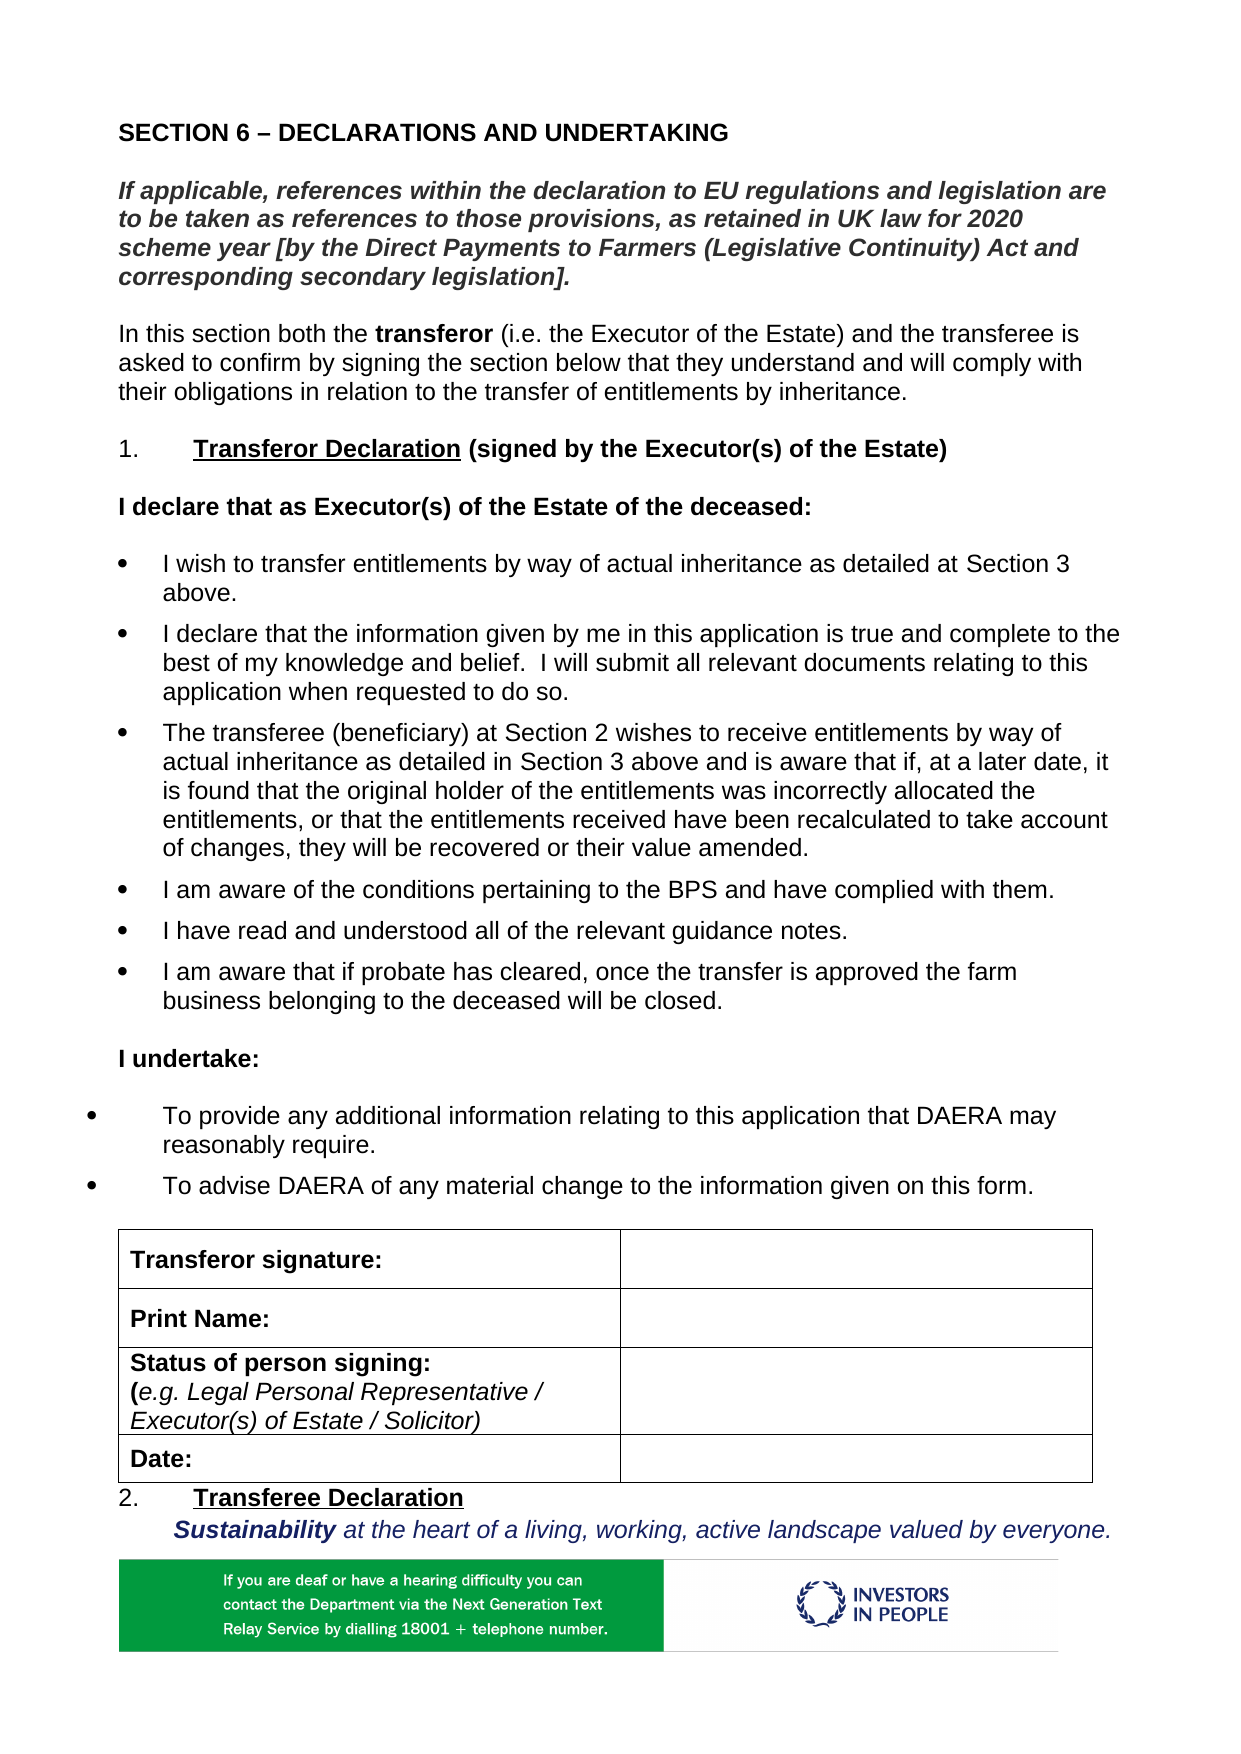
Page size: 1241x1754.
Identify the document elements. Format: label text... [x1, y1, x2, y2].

text I undertake: [118, 1044, 1122, 1072]
list To advise DAERA of any material change to the information given on this form. [87, 1171, 1122, 1200]
text I declare that as Executor(s) of the Estate of the deceased: [118, 492, 1122, 521]
table_cell [621, 1289, 1092, 1347]
list I am aware of the conditions pertaining to the BPS and have complied with them. [118, 875, 1122, 903]
table_header Transferor signature: [119, 1230, 620, 1288]
table_cell Status of person signing: (e.g. Legal Personal Representative / Executor(s) of Estate / Solicitor) [119, 1348, 620, 1434]
text In this section both the transferor (i.e. the Executor of the Estate) and the transferee is asked to confirm by signing the section below that they understand and will comply with their obligations in relation to the transfer of entitlements by inheritance. [118, 319, 1122, 406]
list To provide any additional information relating to this application that DAERA may reasonably require. [87, 1101, 1122, 1159]
table_cell Print Name: [119, 1289, 620, 1347]
table_cell [621, 1435, 1092, 1482]
text 2. Transferee Declaration [118, 1483, 1122, 1511]
picture [118, 1558, 1059, 1652]
text 1. Transferor Declaration (signed by the Executor(s) of the Estate) [118, 434, 1122, 463]
table_cell [621, 1348, 1092, 1434]
list I declare that the information given by me in this application is true and complete to the best of my knowledge and belief. I will submit all relevant documents relating to this application when requested to do so. [118, 619, 1122, 706]
list I have read and understood all of the relevant guidance notes. [118, 916, 1122, 945]
list I am aware that if probate has cleared, once the transfer is approved the farm business belonging to the deceased will be closed. [118, 957, 1122, 1015]
text If applicable, references within the declaration to EU regulations and legislation are to be taken as references to those provisions, as retained in UK law for 2020 scheme year [by the Direct Payments to Farmers (Legislative Continuity) Act and corresponding secondary legislation]. [118, 176, 1122, 291]
text SECTION 6 – DECLARATIONS AND UNDERTAKING [118, 118, 1122, 147]
table_cell Date: [119, 1435, 620, 1482]
list The transferee (beneficiary) at Section 2 wishes to receive entitlements by way of actual inheritance as detailed in Section 3 above and is aware that if, at a later date, it is found that the original holder of the entitlements was incorrectly allocated the entitlements, or that the entitlements received have been recalculated to take account of changes, they will be recovered or their value amended. [118, 718, 1122, 862]
list I wish to transfer entitlements by way of actual inheritance as detailed at Section 3 above. [118, 549, 1122, 607]
table_header [621, 1230, 1092, 1288]
